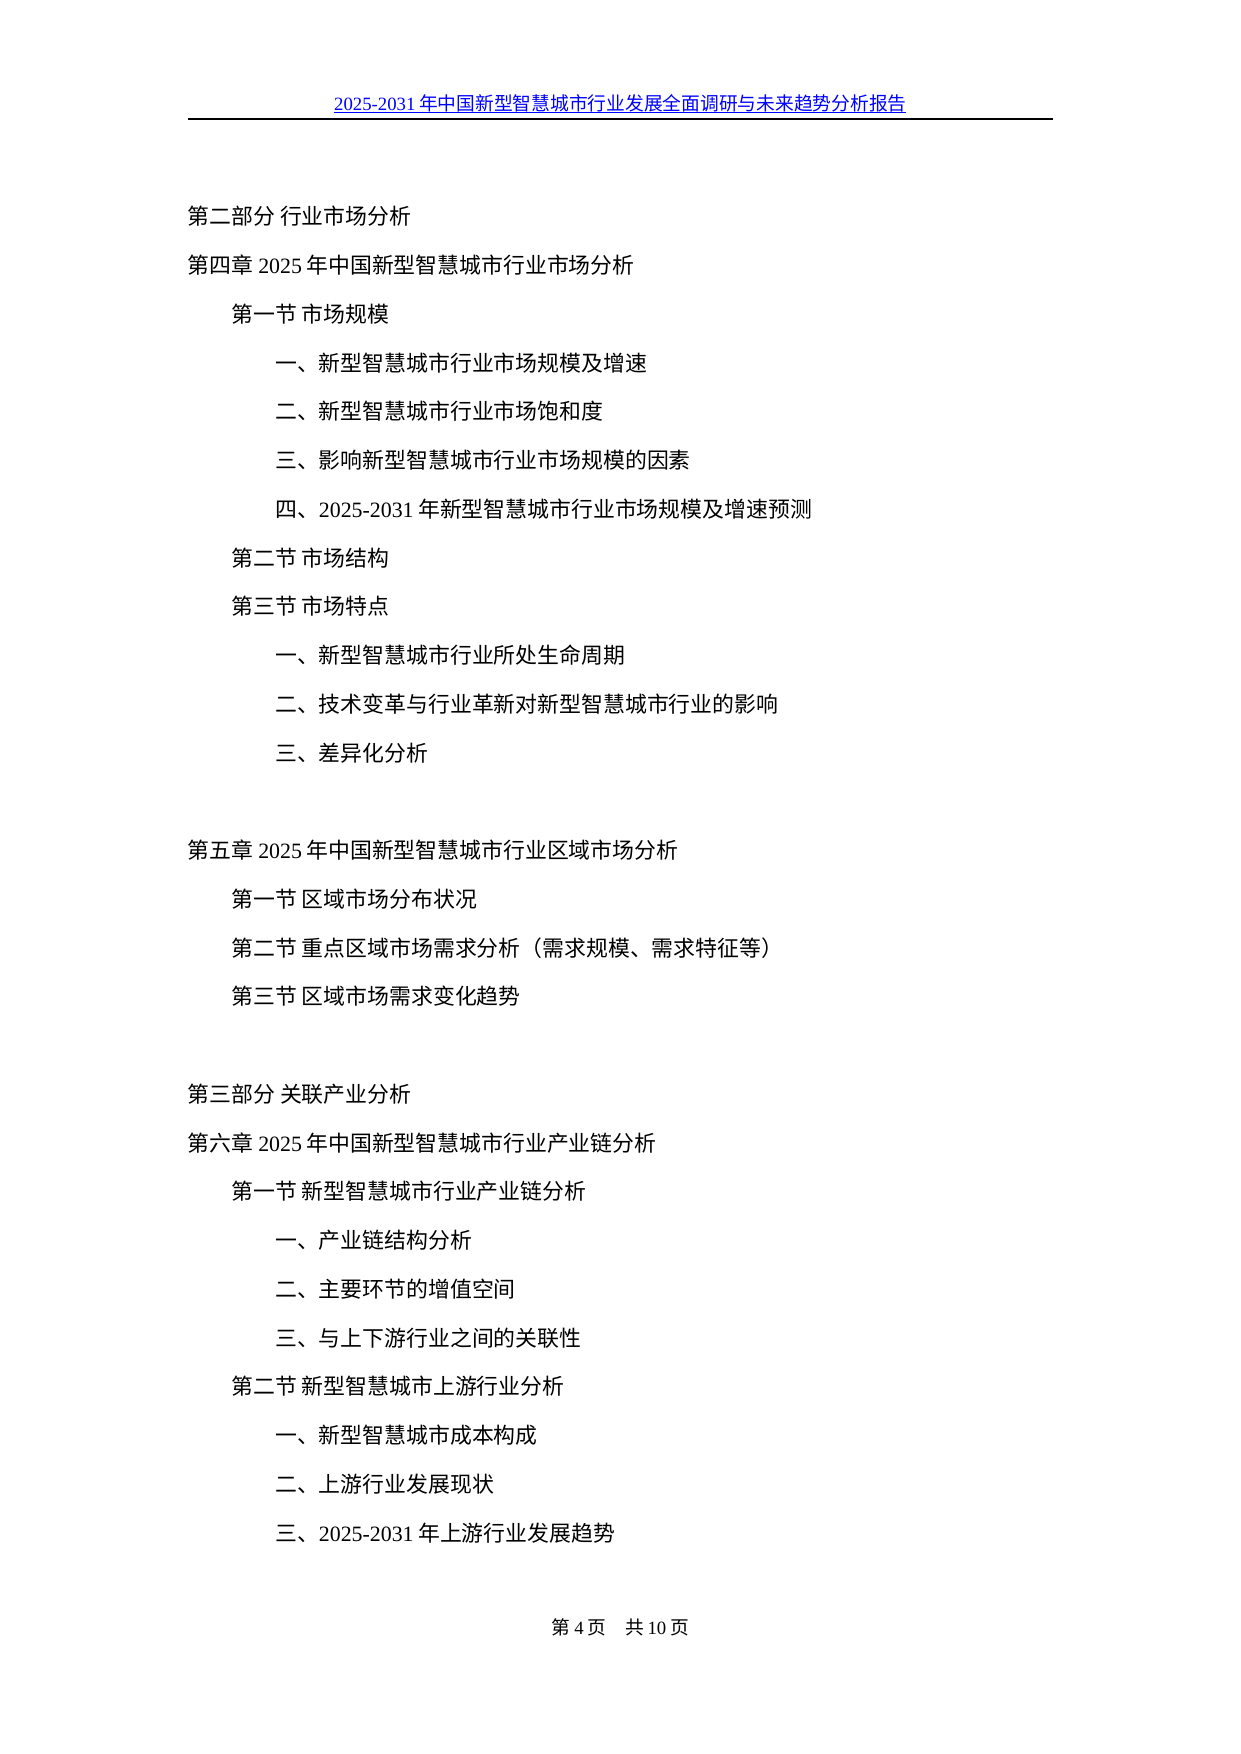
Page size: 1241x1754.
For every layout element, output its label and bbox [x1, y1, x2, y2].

text [187, 150, 1053, 1548]
